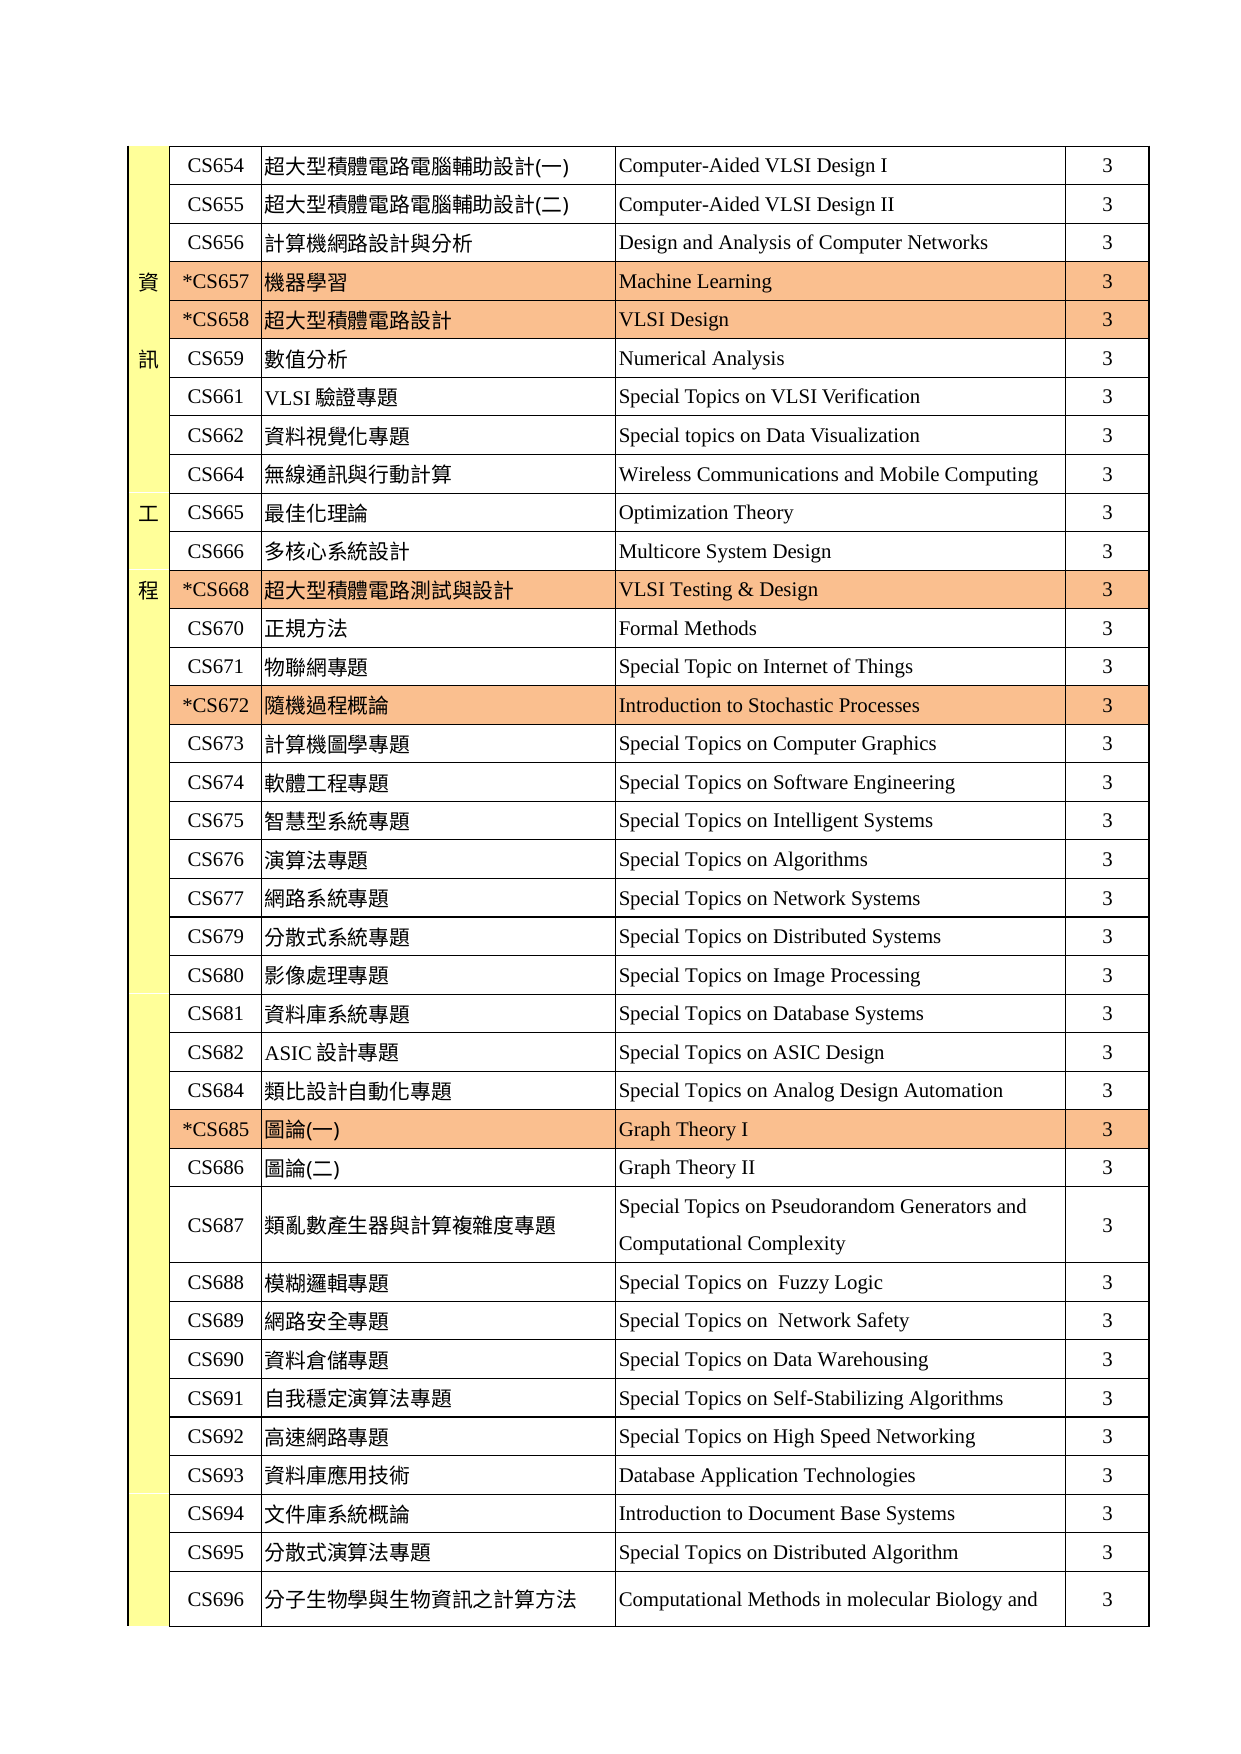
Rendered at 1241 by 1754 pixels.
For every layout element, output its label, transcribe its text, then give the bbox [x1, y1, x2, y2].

table_cell CS684 [170, 1072, 261, 1109]
table_cell 超大型積體電路電腦輔助設計(一) [262, 147, 615, 184]
table_cell [129, 146, 169, 184]
table_cell 超大型積體電路測試與設計 [262, 571, 615, 608]
table_cell Special Topics on Analog Design Automation [616, 1072, 1065, 1109]
table_cell Wireless Communications and Mobile Computing [616, 455, 1065, 492]
table_cell [129, 839, 169, 878]
table_cell Multicore System Design [616, 532, 1065, 569]
table_cell [129, 801, 169, 839]
table_cell 影像處理專題 [262, 956, 615, 993]
table_cell 數值分析 [262, 339, 615, 377]
table_cell 3 [1066, 609, 1148, 647]
table_cell *CS672 [170, 686, 261, 724]
table_cell 最佳化理論 [262, 494, 615, 531]
table_cell CS673 [170, 725, 261, 762]
table_cell Database Application Technologies [616, 1456, 1065, 1493]
table_cell 文件庫系統概論 [262, 1495, 615, 1532]
table_cell 3 [1066, 147, 1148, 184]
table_cell 3 [1066, 378, 1148, 415]
table_cell Optimization Theory [616, 494, 1065, 531]
table_cell CS695 [170, 1533, 261, 1571]
table_cell Machine Learning [616, 262, 1065, 300]
table_cell 物聯網專題 [262, 648, 615, 685]
table_cell CS693 [170, 1456, 261, 1493]
table_cell [129, 1532, 169, 1571]
table_cell [129, 1186, 169, 1262]
table_cell 3 [1066, 995, 1148, 1032]
table_cell Introduction to Stochastic Processes [616, 686, 1065, 724]
table_cell [129, 1262, 169, 1301]
table_cell 資料視覺化專題 [262, 416, 615, 454]
table_cell [129, 762, 169, 801]
table_cell [129, 1032, 169, 1071]
table_cell Design and Analysis of Computer Networks [616, 224, 1065, 261]
table_cell CS686 [170, 1149, 261, 1186]
table_cell Special Topics on High Speed Networking [616, 1418, 1065, 1455]
table_cell 資料庫應用技術 [262, 1456, 615, 1493]
table_cell *CS657 [170, 262, 261, 300]
table_cell 3 [1066, 1263, 1148, 1301]
table_cell CS656 [170, 224, 261, 261]
table_cell 3 [1066, 1340, 1148, 1378]
table_cell ASIC設計專題 [262, 1033, 615, 1071]
table_cell CS677 [170, 879, 261, 916]
table_cell CS682 [170, 1033, 261, 1071]
table_cell CS671 [170, 648, 261, 685]
table_cell CS681 [170, 995, 261, 1032]
table_cell CS662 [170, 416, 261, 454]
table_cell VLSI Testing & Design [616, 571, 1065, 608]
table_cell Special topics on Data Visualization [616, 416, 1065, 454]
table_cell 3 [1066, 1533, 1148, 1571]
table_cell Special Topics on Distributed Algorithm [616, 1533, 1065, 1571]
table_cell Formal Methods [616, 609, 1065, 647]
table_cell 3 [1066, 494, 1148, 531]
table_cell CS670 [170, 609, 261, 647]
table_cell 超大型積體電路電腦輔助設計(二) [262, 185, 615, 223]
table_cell 類亂數產生器與計算複雜度專題 [262, 1187, 615, 1262]
table_cell CS676 [170, 840, 261, 878]
table_cell [129, 647, 169, 685]
table_cell [129, 955, 169, 993]
table_cell [129, 1301, 169, 1339]
table_cell CS661 [170, 378, 261, 415]
table_cell CS654 [170, 147, 261, 184]
table_cell 3 [1066, 1456, 1148, 1493]
table_cell 分散式演算法專題 [262, 1533, 615, 1571]
table_cell 多核心系統設計 [262, 532, 615, 569]
table_cell Graph Theory I [616, 1110, 1065, 1148]
table_cell Special Topics on Computer Graphics [616, 725, 1065, 762]
table_cell 3 [1066, 1379, 1148, 1416]
table_cell 程 [129, 570, 169, 608]
table_cell 正規方法 [262, 609, 615, 647]
table_cell 工 [129, 493, 169, 531]
table_cell CS690 [170, 1340, 261, 1378]
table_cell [616, 1572, 1065, 1626]
table_cell VLSI Design [616, 301, 1065, 338]
table_cell CS689 [170, 1302, 261, 1339]
table_cell 3 [1066, 416, 1148, 454]
table_cell Special Topics on Pseudorandom Generators and Computational Complexity [616, 1187, 1065, 1262]
table_cell CS694 [170, 1495, 261, 1532]
table_cell [129, 916, 169, 955]
table_cell 3 [1066, 185, 1148, 223]
table_cell 3 [1066, 1072, 1148, 1109]
table_cell Special Topics on VLSI Verification [616, 378, 1065, 415]
table_cell 隨機過程概論 [262, 686, 615, 724]
table_cell CS674 [170, 763, 261, 801]
table_cell 3 [1066, 532, 1148, 569]
table_cell [129, 1494, 169, 1532]
table_cell 計算機圖學專題 [262, 725, 615, 762]
table_cell 3 [1066, 840, 1148, 878]
table_cell Special Topics on Fuzzy Logic [616, 1263, 1065, 1301]
table_cell CS675 [170, 802, 261, 839]
table_cell CS666 [170, 532, 261, 569]
table_cell Special Topics on Network Safety [616, 1302, 1065, 1339]
table_cell CS696 [170, 1572, 261, 1626]
table_cell CS665 [170, 494, 261, 531]
table_cell [129, 1455, 169, 1493]
table_cell 無線通訊與行動計算 [262, 455, 615, 492]
table_cell [129, 531, 169, 569]
table_cell 3 [1066, 1495, 1148, 1532]
table_cell 3 [1066, 879, 1148, 916]
table_cell 自我穩定演算法專題 [262, 1379, 615, 1416]
table_cell CS687 [170, 1187, 261, 1262]
table_cell 資 [129, 261, 169, 300]
table_cell 分散式系統專題 [262, 918, 615, 955]
table_cell Special Topics on Network Systems [616, 879, 1065, 916]
table_cell 網路系統專題 [262, 879, 615, 916]
table_cell 類比設計自動化專題 [262, 1072, 615, 1109]
table_cell 3 [1066, 1418, 1148, 1455]
table_cell 資料倉儲專題 [262, 1340, 615, 1378]
table_cell Special Topics on Data Warehousing [616, 1340, 1065, 1378]
table_cell [129, 994, 169, 1032]
table_cell Special Topics on Algorithms [616, 840, 1065, 878]
table_cell 圖論(二) [262, 1149, 615, 1186]
table_cell 高速網路專題 [262, 1418, 615, 1455]
table_cell Special Topics on Intelligent Systems [616, 802, 1065, 839]
table_cell 智慧型系統專題 [262, 802, 615, 839]
table_cell 3 [1066, 571, 1148, 608]
table_cell 3 [1066, 301, 1148, 338]
table_cell CS655 [170, 185, 261, 223]
table_cell 訊 [129, 338, 169, 377]
table_cell CS688 [170, 1263, 261, 1301]
table_cell 圖論(一) [262, 1110, 615, 1148]
table_cell 3 [1066, 1187, 1148, 1262]
table_cell [129, 1378, 169, 1416]
table_cell 機器學習 [262, 262, 615, 300]
table_cell 軟體工程專題 [262, 763, 615, 801]
table_cell CS691 [170, 1379, 261, 1416]
table_cell *CS685 [170, 1110, 261, 1148]
table_cell Computer-Aided VLSI Design I [616, 147, 1065, 184]
table_cell [129, 878, 169, 916]
table_cell 3 [1066, 956, 1148, 993]
table_cell [129, 608, 169, 647]
table_cell 3 [1066, 686, 1148, 724]
table_cell [129, 1148, 169, 1186]
table_cell 3 [1066, 725, 1148, 762]
table_cell *CS658 [170, 301, 261, 338]
table_cell 3 [1066, 1033, 1148, 1071]
table_cell 3 [1066, 262, 1148, 300]
table_cell Computer-Aided VLSI Design II [616, 185, 1065, 223]
table_cell Introduction to Document Base Systems [616, 1495, 1065, 1532]
table_cell 3 [1066, 1110, 1148, 1148]
table_cell [129, 724, 169, 762]
table_cell 模糊邏輯專題 [262, 1263, 615, 1301]
table_cell Special Topics on ASIC Design [616, 1033, 1065, 1071]
table_cell 資料庫系統專題 [262, 995, 615, 1032]
table_cell 計算機網路設計與分析 [262, 224, 615, 261]
table_cell Special Topics on Image Processing [616, 956, 1065, 993]
table_cell CS692 [170, 1418, 261, 1455]
table_cell [129, 223, 169, 261]
table_cell [129, 377, 169, 415]
table_cell 3 [1066, 802, 1148, 839]
table_cell [129, 300, 169, 338]
table_cell [129, 454, 169, 492]
table_cell 3 [1066, 648, 1148, 685]
table_cell [129, 1571, 169, 1626]
table_cell [129, 1416, 169, 1455]
table_cell Graph Theory II [616, 1149, 1065, 1186]
table_cell [129, 415, 169, 454]
table_cell 3 [1066, 339, 1148, 377]
table_cell 分子生物學與生物資訊之計算方法 [262, 1572, 615, 1626]
table_cell CS659 [170, 339, 261, 377]
table_cell [129, 184, 169, 223]
table_cell Special Topic on Internet of Things [616, 648, 1065, 685]
table_cell 網路安全專題 [262, 1302, 615, 1339]
table_cell CS680 [170, 956, 261, 993]
table_cell [129, 1339, 169, 1378]
table_cell 3 [1066, 763, 1148, 801]
table_cell 3 [1066, 455, 1148, 492]
table_cell [129, 1071, 169, 1109]
table_cell *CS668 [170, 571, 261, 608]
table_cell CS664 [170, 455, 261, 492]
table_cell Special Topics on Software Engineering [616, 763, 1065, 801]
table_cell 超大型積體電路設計 [262, 301, 615, 338]
table_cell Numerical Analysis [616, 339, 1065, 377]
table_cell Special Topics on Database Systems [616, 995, 1065, 1032]
table_cell 3 [1066, 918, 1148, 955]
table_cell 演算法專題 [262, 840, 615, 878]
table_cell 3 [1066, 1302, 1148, 1339]
table_cell 3 [1066, 1149, 1148, 1186]
table_cell 3 [1066, 224, 1148, 261]
table_cell 3 [1066, 1572, 1148, 1626]
table_cell VLSI驗證專題 [262, 378, 615, 415]
table_cell [129, 1109, 169, 1148]
table_cell [129, 685, 169, 724]
table_cell Special Topics on Self-Stabilizing Algorithms [616, 1379, 1065, 1416]
table_cell Special Topics on Distributed Systems [616, 918, 1065, 955]
table_cell CS679 [170, 918, 261, 955]
